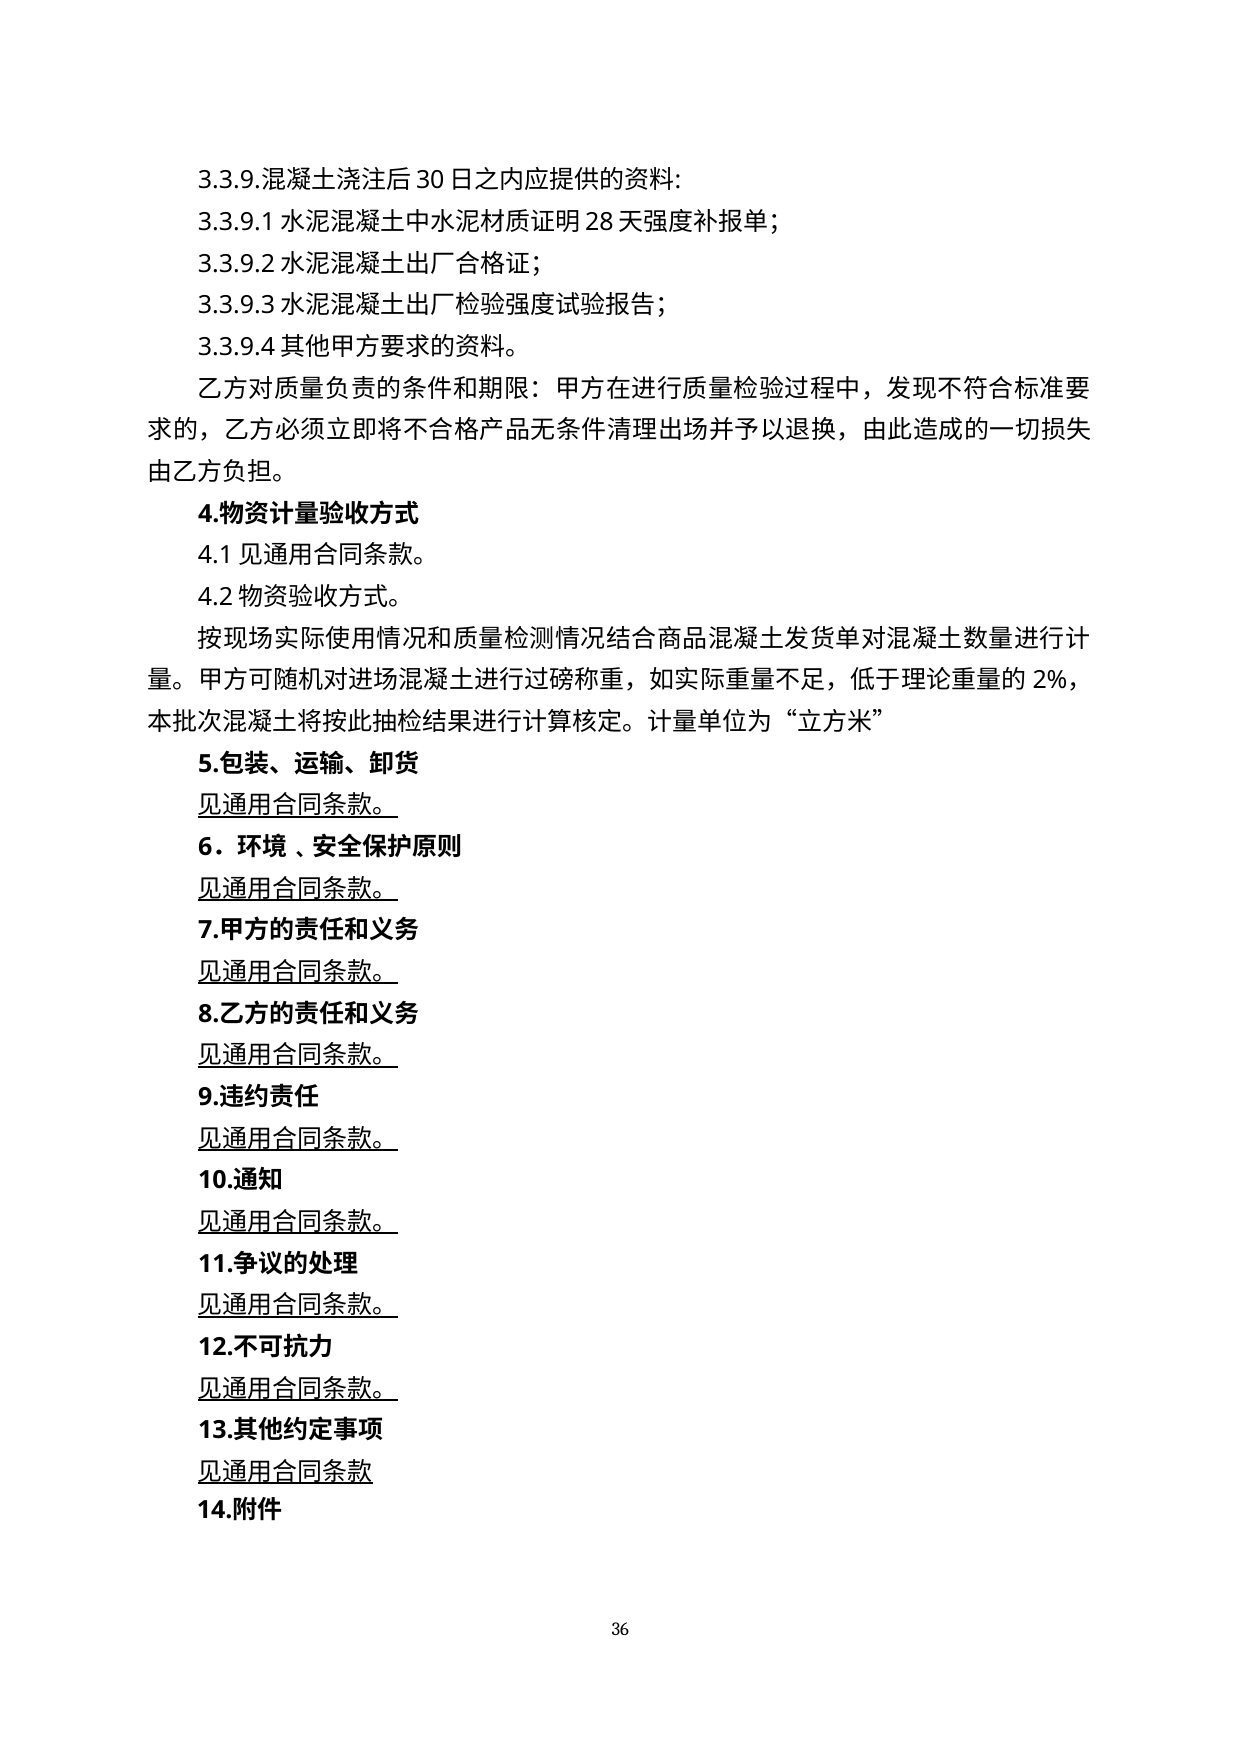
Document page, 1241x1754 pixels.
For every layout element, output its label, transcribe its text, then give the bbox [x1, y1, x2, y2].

text 见通用合同条款。 [148, 780, 1092, 822]
text 乙方对质量负责的条件和期限：甲方在进行质量检验过程中，发现不符合标准要求的，乙方必须立即将不合格产品无条件清理出场并予以退换，由此造成的一切损失由乙方负担。 [148, 364, 1092, 489]
text 见通用合同条款。 [148, 1197, 1092, 1239]
text 见通用合同条款。 [148, 1114, 1092, 1155]
text 3.3.9.2水泥混凝土出厂合格证； [148, 239, 1092, 280]
text 12.不可抗力 [148, 1322, 1092, 1364]
text 见通用合同条款。 [148, 1030, 1092, 1072]
text 见通用合同条款。 [148, 947, 1092, 989]
text 5.包装、运输、卸货 [148, 739, 1092, 780]
text 9.违约责任 [148, 1072, 1092, 1114]
text 见通用合同条款 [148, 1447, 1092, 1489]
text 14.附件 [148, 1489, 1092, 1526]
text 3.3.9.4其他甲方要求的资料。 [148, 322, 1092, 364]
text 8.乙方的责任和义务 [148, 989, 1092, 1030]
text 见通用合同条款。 [148, 864, 1092, 905]
text 4.1见通用合同条款。 [148, 530, 1092, 572]
text 3.3.9.混凝土浇注后30日之内应提供的资料: [148, 155, 1092, 197]
text 4.物资计量验收方式 [148, 489, 1092, 530]
text 13.其他约定事项 [148, 1405, 1092, 1447]
text 见通用合同条款。 [148, 1280, 1092, 1322]
text 4.2物资验收方式。 [148, 572, 1092, 614]
text 7.甲方的责任和义务 [148, 905, 1092, 947]
text 6．环境﹑安全保护原则 [148, 822, 1092, 864]
text 10.通知 [148, 1155, 1092, 1197]
text 3.3.9.3水泥混凝土出厂检验强度试验报告； [148, 280, 1092, 322]
text 见通用合同条款。 [148, 1364, 1092, 1405]
text 按现场实际使用情况和质量检测情况结合商品混凝土发货单对混凝土数量进行计量。甲方可随机对进场混凝土进行过磅称重，如实际重量不足，低于理论重量的2%，本批次混凝土将按此抽检结果进行计算核定。计量单位为“立方米” [148, 614, 1092, 739]
text 3.3.9.1水泥混凝土中水泥材质证明28天强度补报单； [148, 197, 1092, 239]
text 11.争议的处理 [148, 1239, 1092, 1280]
